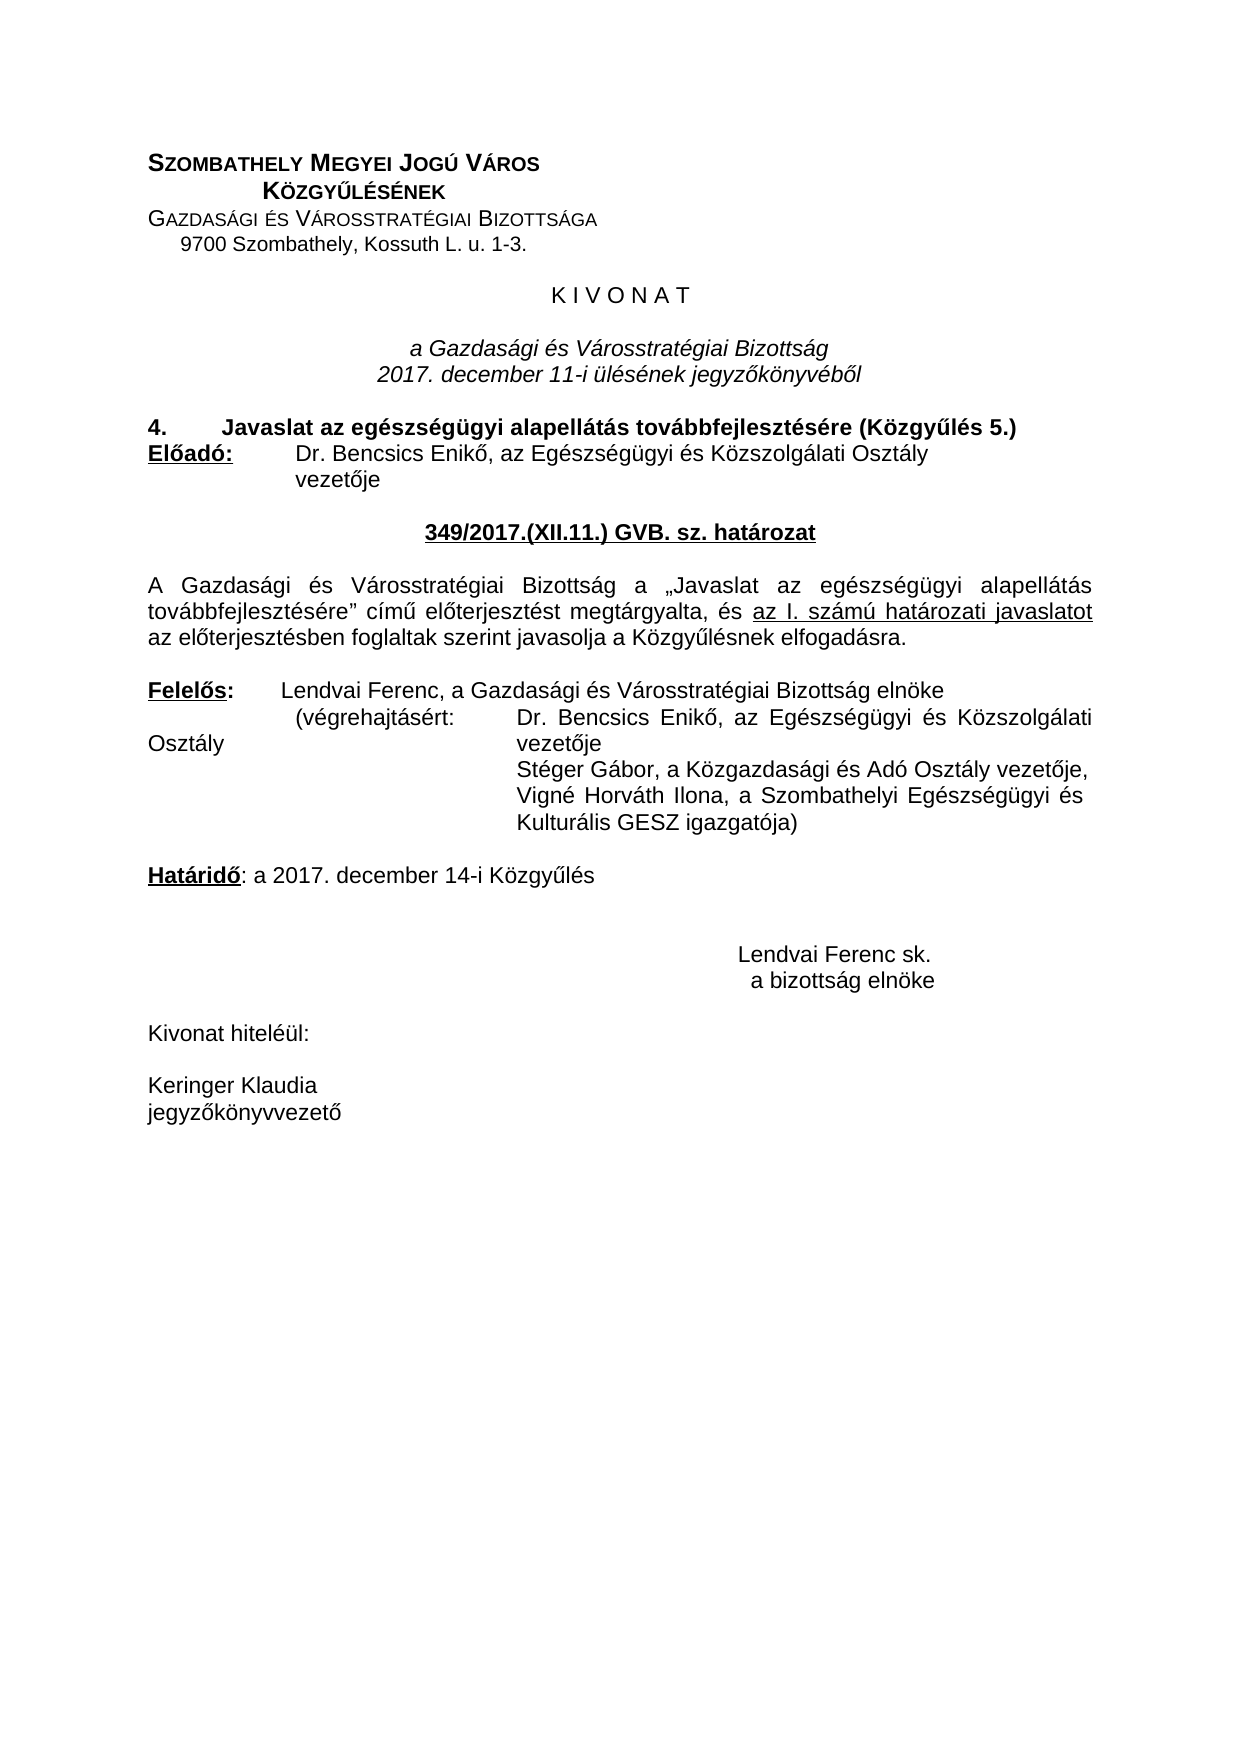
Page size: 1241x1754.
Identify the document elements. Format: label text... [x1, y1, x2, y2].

text K I V O N A T [148, 282, 1093, 308]
text a Gazdasági és Városstratégiai Bizottság [148, 334, 1093, 361]
text Keringer Klaudia [148, 1072, 1093, 1099]
text 349/2017.(XII.11.) GVB. sz. határozat [148, 519, 1093, 545]
subtitle Közgyűlésének [148, 176, 1093, 205]
text Felelős: Lendvai Ferenc, a Gazdasági és Városstratégiai Bizottság elnöke [148, 677, 1093, 703]
subtitle Szombathely Megyei Jogú Város [148, 148, 1093, 176]
text Kivonat hiteléül: [148, 1020, 1093, 1046]
text jegyzőkönyvvezető [148, 1099, 1093, 1125]
text a bizottság elnöke [148, 967, 1093, 993]
text Előadó: Dr. Bencsics Enikő, az Egészségügyi és Közszolgálati Osztály vezetője [148, 440, 1093, 493]
text Gazdasági és Városstratégiai Bizottsága [148, 205, 1093, 231]
text Vigné Horváth Ilona, a Szombathelyi Egészségügyi és Kulturális GESZ igazgatója) [148, 782, 1093, 835]
text 2017. december 11-i ülésének jegyzőkönyvéből [148, 361, 1093, 387]
text 4. Javaslat az egészségügyi alapellátás továbbfejlesztésére (Közgyűlés 5.) [148, 413, 1093, 440]
text (végrehajtásért: Dr. Bencsics Enikő, az Egészségügyi és Közszolgálati Osztály vezetője [148, 703, 1093, 756]
text A Gazdasági és Városstratégiai Bizottság a „Javaslat az egészségügyi alapellátás továbbfejlesztésére” című előterjesztést megtárgyalta, és az I. számú határozati javaslatot az előterjesztésben foglaltak szerint javasolja a Közgyűlésnek elfogadásra. [148, 572, 1093, 651]
text Határidő: a 2017. december 14-i Közgyűlés [148, 862, 1093, 888]
text 9700 Szombathely, Kossuth L. u. 1-3. [148, 231, 1093, 255]
text Lendvai Ferenc sk. [664, 941, 1093, 967]
text Stéger Gábor, a Közgazdasági és Adó Osztály vezetője, [295, 756, 1093, 782]
